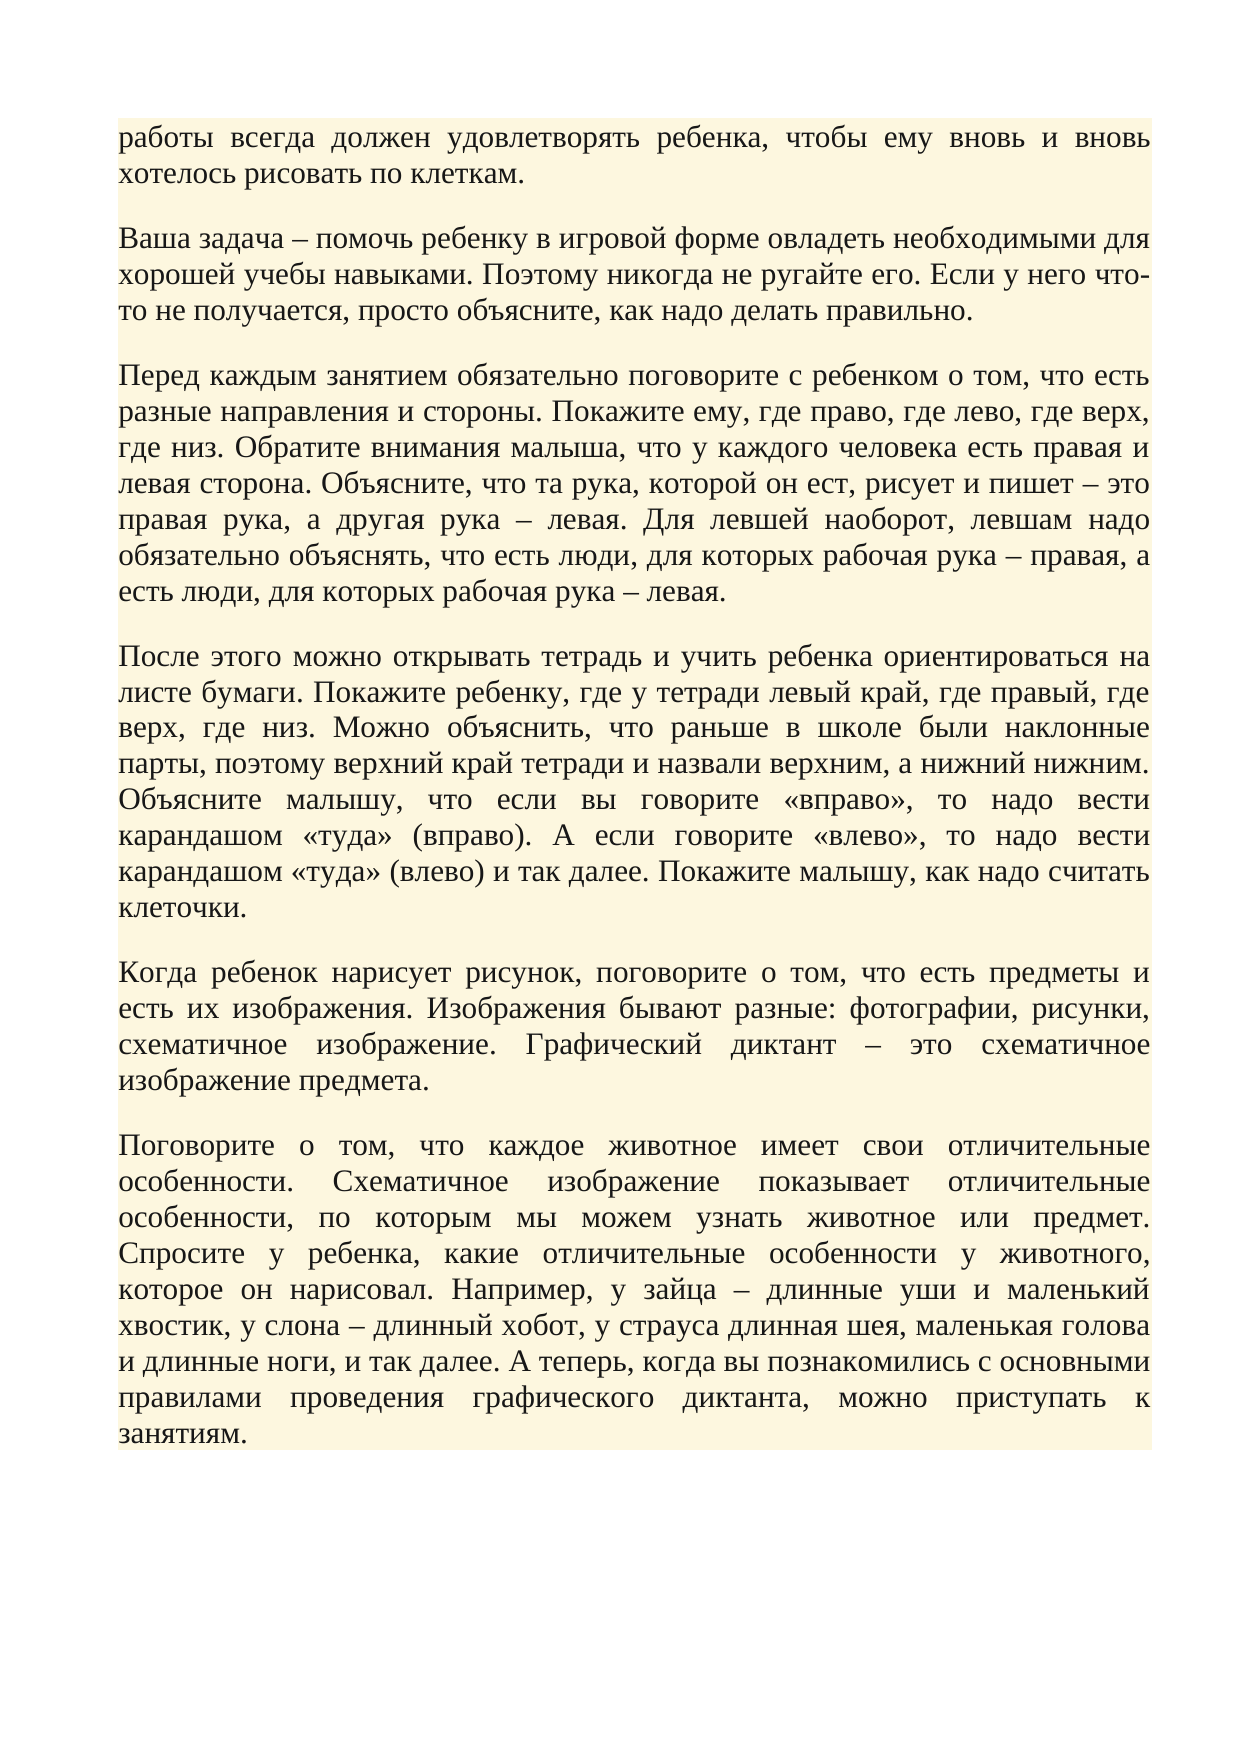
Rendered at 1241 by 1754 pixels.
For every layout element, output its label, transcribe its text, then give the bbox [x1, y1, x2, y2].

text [118, 118, 1152, 190]
text Ваша задача – помочь ребенку в игровой форме овладеть необходимыми для хорошей учебы навыками. Поэтому никогда не ругайте его. Если у него что-то не получается, просто объясните, как надо делать правильно. [118, 219, 1152, 327]
text После этого можно открывать тетрадь и учить ребенка ориентироваться на листе бумаги. Покажите ребенку, где у тетради левый край, где правый, где верх, где низ. Можно объяснить, что раньше в школе были наклонные парты, поэтому верхний край тетради и назвали верхним, а нижний нижним. Объясните малышу, что если вы говорите «вправо», то надо вести карандашом «туда» (вправо). А если говорите «влево», то надо вести карандашом «туда» (влево) и так далее. Покажите малышу, как надо считать клеточки. [118, 637, 1152, 924]
text Перед каждым занятием обязательно поговорите с ребенком о том, что есть разные направления и стороны. Покажите ему, где право, где лево, где верх, где низ. Обратите внимания малыша, что у каждого человека есть правая и левая сторона. Объясните, что та рука, которой он ест, рисует и пишет – это правая рука, а другая рука – левая. Для левшей наоборот, левшам надо обязательно объяснять, что есть люди, для которых рабочая рука – правая, а есть люди, для которых рабочая рука – левая. [118, 356, 1152, 608]
text Когда ребенок нарисует рисунок, поговорите о том, что есть предметы и есть их изображения. Изображения бывают разные: фотографии, рисунки, схематичное изображение. Графический диктант – это схематичное изображение предмета. [118, 953, 1152, 1097]
text Поговорите о том, что каждое животное имеет свои отличительные особенности. Схематичное изображение показывает отличительные особенности, по которым мы можем узнать животное или предмет. Спросите у ребенка, какие отличительные особенности у животного, которое он нарисовал. Например, у зайца – длинные уши и маленький хвостик, у слона – длинный хобот, у страуса длинная шея, маленькая голова и длинные ноги, и так далее. А теперь, когда вы познакомились с основными правилами проведения графического диктанта, можно приступать к занятиям. [118, 1126, 1152, 1450]
